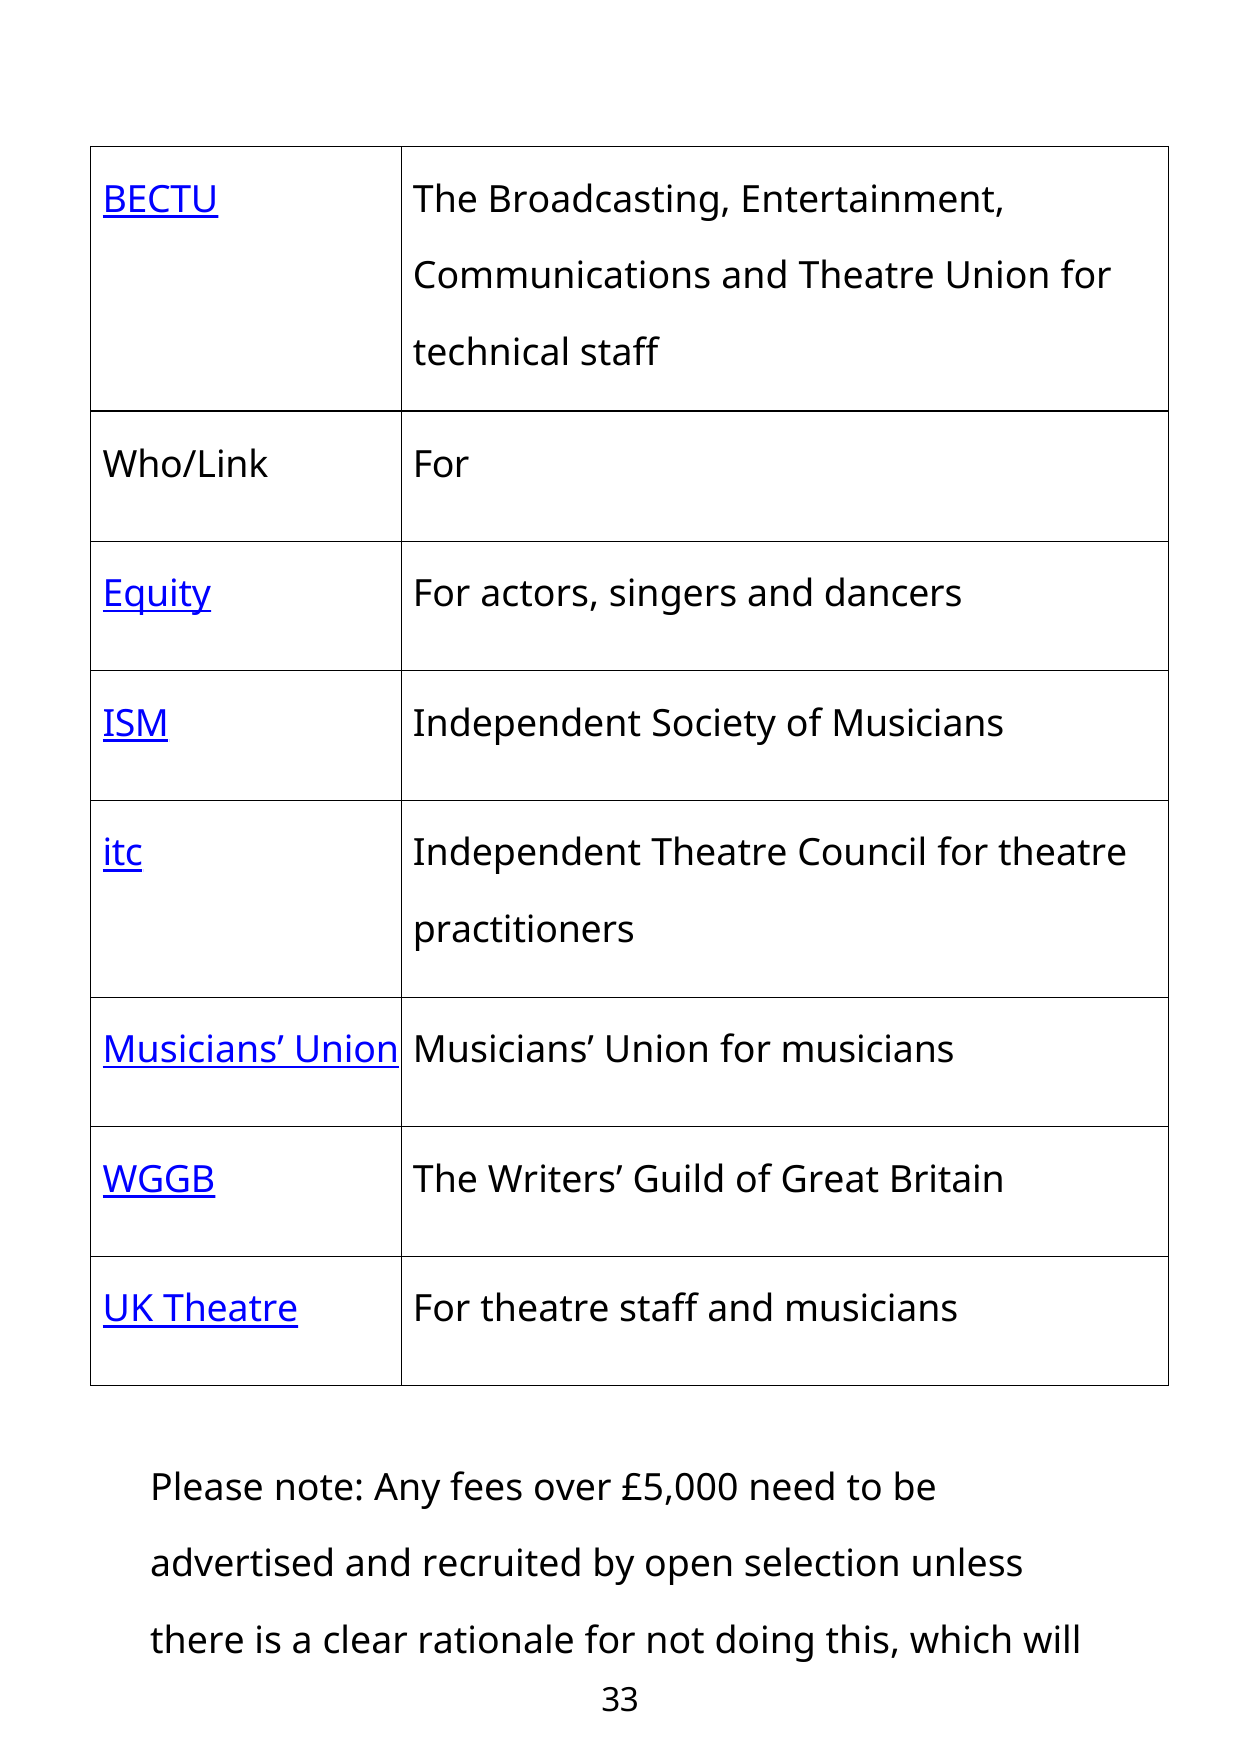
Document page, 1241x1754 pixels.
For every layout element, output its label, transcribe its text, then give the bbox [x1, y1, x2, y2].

table_cell The Writers’ Guild of Great Britain [402, 1127, 1168, 1256]
table_cell ISM [91, 671, 401, 800]
table_header For [402, 412, 1168, 541]
table_cell Musicians’ Union [91, 998, 401, 1126]
table_cell Independent Society of Musicians [402, 671, 1168, 800]
table_cell For theatre staff and musicians [402, 1257, 1168, 1385]
table_cell UK Theatre [91, 1257, 401, 1385]
table_cell itc [91, 801, 401, 997]
table_cell Musicians’ Union for musicians [402, 998, 1168, 1126]
table_cell Equity [91, 542, 401, 670]
table_cell WGGB [91, 1127, 401, 1256]
table_cell The Broadcasting, Entertainment, Communications and Theatre Union for technical staff [402, 147, 1168, 410]
table_cell BECTU [91, 147, 401, 410]
table_cell For actors, singers and dancers [402, 542, 1168, 670]
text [150, 1460, 1103, 1664]
table_header Who/Link [91, 412, 401, 541]
table_cell Independent Theatre Council for theatre practitioners [402, 801, 1168, 997]
